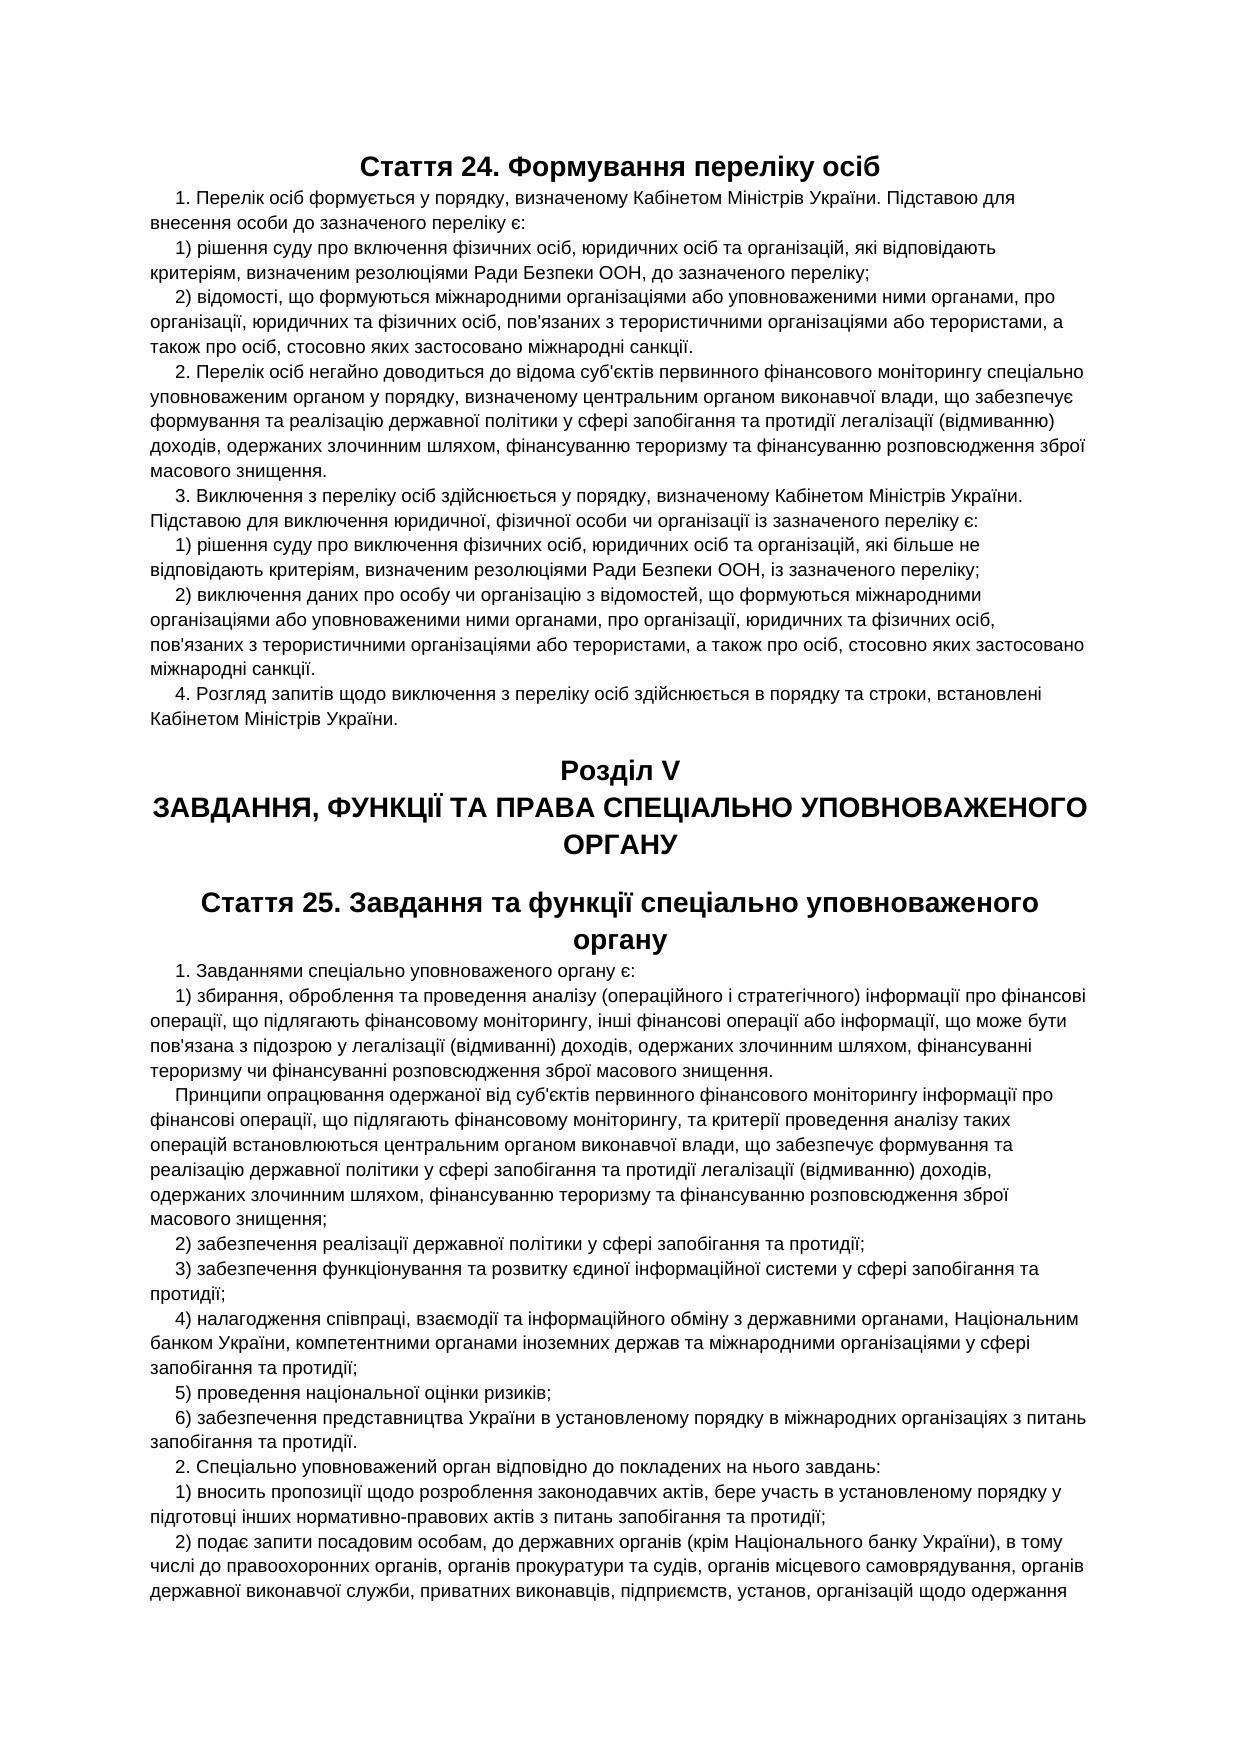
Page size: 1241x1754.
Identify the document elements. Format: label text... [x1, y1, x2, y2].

subtitle Стаття 24. Формування переліку осіб [150, 150, 1090, 182]
text 2. Перелік осіб негайно доводиться до відома суб'єктів первинного фінансового моніторингу спеціально уповноваженим органом у порядку, визначеному центральним органом виконавчої влади, що забезпечує формування та реалізацію державної політики у сфері запобігання та протидії легалізації (відмиванню) доходів, одержаних злочинним шляхом, фінансуванню тероризму та фінансуванню розповсюдження зброї масового знищення. [150, 361, 1090, 481]
text 2. Спеціально уповноважений орган відповідно до покладених на нього завдань: [150, 1456, 1090, 1478]
subtitle Стаття 25. Завдання та функції спеціально уповноваженого органу [150, 886, 1090, 955]
subtitle Розділ V ЗАВДАННЯ, ФУНКЦІЇ ТА ПРАВА СПЕЦІАЛЬНО УПОВНОВАЖЕНОГО ОРГАНУ [150, 753, 1090, 860]
text 2) забезпечення реалізації державної політики у сфері запобігання та протидії; [150, 1233, 1090, 1254]
text 1. Перелік осіб формується у порядку, визначеному Кабінетом Міністрів України. Підставою для внесення особи до зазначеного переліку є: [150, 187, 1090, 233]
text 6) забезпечення представництва України в установленому порядку в міжнародних організаціях з питань запобігання та протидії. [150, 1406, 1090, 1453]
text 1) вносить пропозиції щодо розроблення законодавчих актів, бере участь в установленому порядку у підготовці інших нормативно-правових актів з питань запобігання та протидії; [150, 1481, 1090, 1527]
text 1) збирання, оброблення та проведення аналізу (операційного і стратегічного) інформації про фінансові операції, що підлягають фінансовому моніторингу, інші фінансові операції або інформації, що може бути пов'язана з підозрою у легалізації (відмиванні) доходів, одержаних злочинним шляхом, фінансуванні тероризму чи фінансуванні розповсюдження зброї масового знищення. [150, 985, 1090, 1081]
text 1) рішення суду про включення фізичних осіб, юридичних осіб та організацій, які відповідають критеріям, визначеним резолюціями Ради Безпеки ООН, до зазначеного переліку; [150, 237, 1090, 283]
text Принципи опрацювання одержаної від суб'єктів первинного фінансового моніторингу інформації про фінансові операції, що підлягають фінансовому моніторингу, та критерії проведення аналізу таких операцій встановлюються центральним органом виконавчої влади, що забезпечує формування та реалізацію державної політики у сфері запобігання та протидії легалізації (відмиванню) доходів, одержаних злочинним шляхом, фінансуванню тероризму та фінансуванню розповсюдження зброї масового знищення; [150, 1084, 1090, 1230]
text 5) проведення національної оцінки ризиків; [150, 1382, 1090, 1403]
text 4) налагодження співпраці, взаємодії та інформаційного обміну з державними органами, Національним банком України, компетентними органами іноземних держав та міжнародними організаціями у сфері запобігання та протидії; [150, 1307, 1090, 1378]
text 2) виключення даних про особу чи організацію з відомостей, що формуються міжнародними організаціями або уповноваженими ними органами, про організації, юридичних та фізичних осіб, пов'язаних з терористичними організаціями або терористами, а також про осіб, стосовно яких застосовано міжнародні санкції. [150, 584, 1090, 680]
text 4. Розгляд запитів щодо виключення з переліку осіб здійснюється в порядку та строки, встановлені Кабінетом Міністрів України. [150, 683, 1090, 729]
text 1. Завданнями спеціально уповноваженого органу є: [150, 960, 1090, 982]
text 2) відомості, що формуються міжнародними організаціями або уповноваженими ними органами, про організації, юридичних та фізичних осіб, пов'язаних з терористичними організаціями або терористами, а також про осіб, стосовно яких застосовано міжнародні санкції. [150, 286, 1090, 357]
text 1) рішення суду про виключення фізичних осіб, юридичних осіб та організацій, які більше не відповідають критеріям, визначеним резолюціями Ради Безпеки ООН, із зазначеного переліку; [150, 534, 1090, 581]
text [150, 1530, 1090, 1602]
text 3. Виключення з переліку осіб здійснюється у порядку, визначеному Кабінетом Міністрів України. Підставою для виключення юридичної, фізичної особи чи організації із зазначеного переліку є: [150, 485, 1090, 531]
text 3) забезпечення функціонування та розвитку єдиної інформаційної системи у сфері запобігання та протидії; [150, 1258, 1090, 1304]
